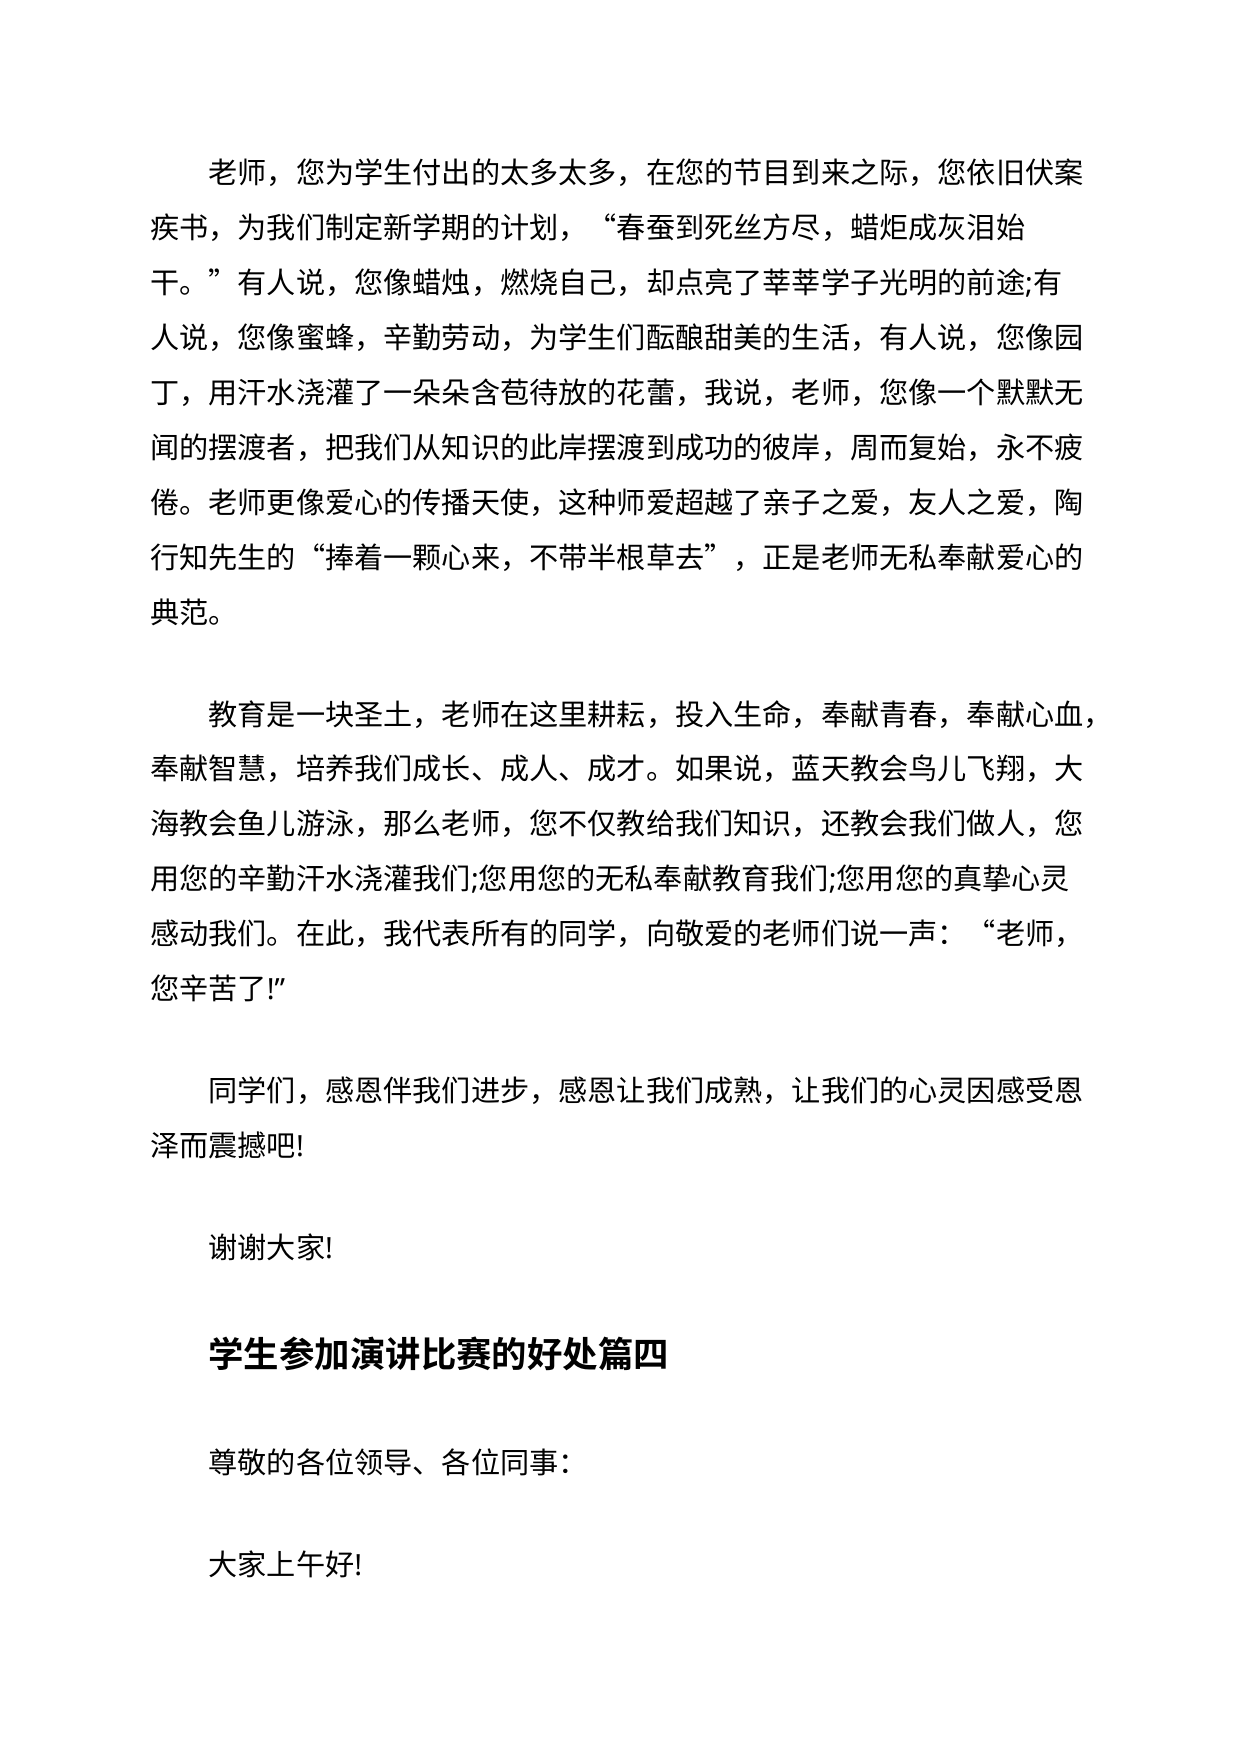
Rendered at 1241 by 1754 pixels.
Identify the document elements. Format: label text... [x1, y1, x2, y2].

text 大家上午好! [150, 1542, 1090, 1584]
text 老师，您为学生付出的太多太多，在您的节目到来之际，您依旧伏案疾书，为我们制定新学期的计划，“春蚕到死丝方尽，蜡炬成灰泪始干。”有人说，您像蜡烛，燃烧自己，却点亮了莘莘学子光明的前途;有人说，您像蜜蜂，辛勤劳动，为学生们酝酿甜美的生活，有人说，您像园丁，用汗水浇灌了一朵朵含苞待放的花蕾，我说，老师，您像一个默默无闻的摆渡者，把我们从知识的此岸摆渡到成功的彼岸，周而复始，永不疲倦。老师更像爱心的传播天使，这种师爱超越了亲子之爱，友人之爱，陶行知先生的“捧着一颗心来，不带半根草去”，正是老师无私奉献爱心的典范。 [150, 150, 1090, 632]
text 尊敬的各位领导、各位同事： [150, 1440, 1090, 1482]
text 同学们，感恩伴我们进步，感恩让我们成熟，让我们的心灵因感受恩泽而震撼吧! [150, 1068, 1090, 1165]
text 教育是一块圣土，老师在这里耕耘，投入生命，奉献青春，奉献心血，奉献智慧，培养我们成长、成人、成才。如果说，蓝天教会鸟儿飞翔，大海教会鱼儿游泳，那么老师，您不仅教给我们知识，还教会我们做人，您用您的辛勤汗水浇灌我们;您用您的无私奉献教育我们;您用您的真挚心灵感动我们。在此，我代表所有的同学，向敬爱的老师们说一声：“老师，您辛苦了!” [150, 691, 1090, 1008]
text 谢谢大家! [150, 1224, 1090, 1267]
text 学生参加演讲比赛的好处篇四 [150, 1326, 1090, 1378]
